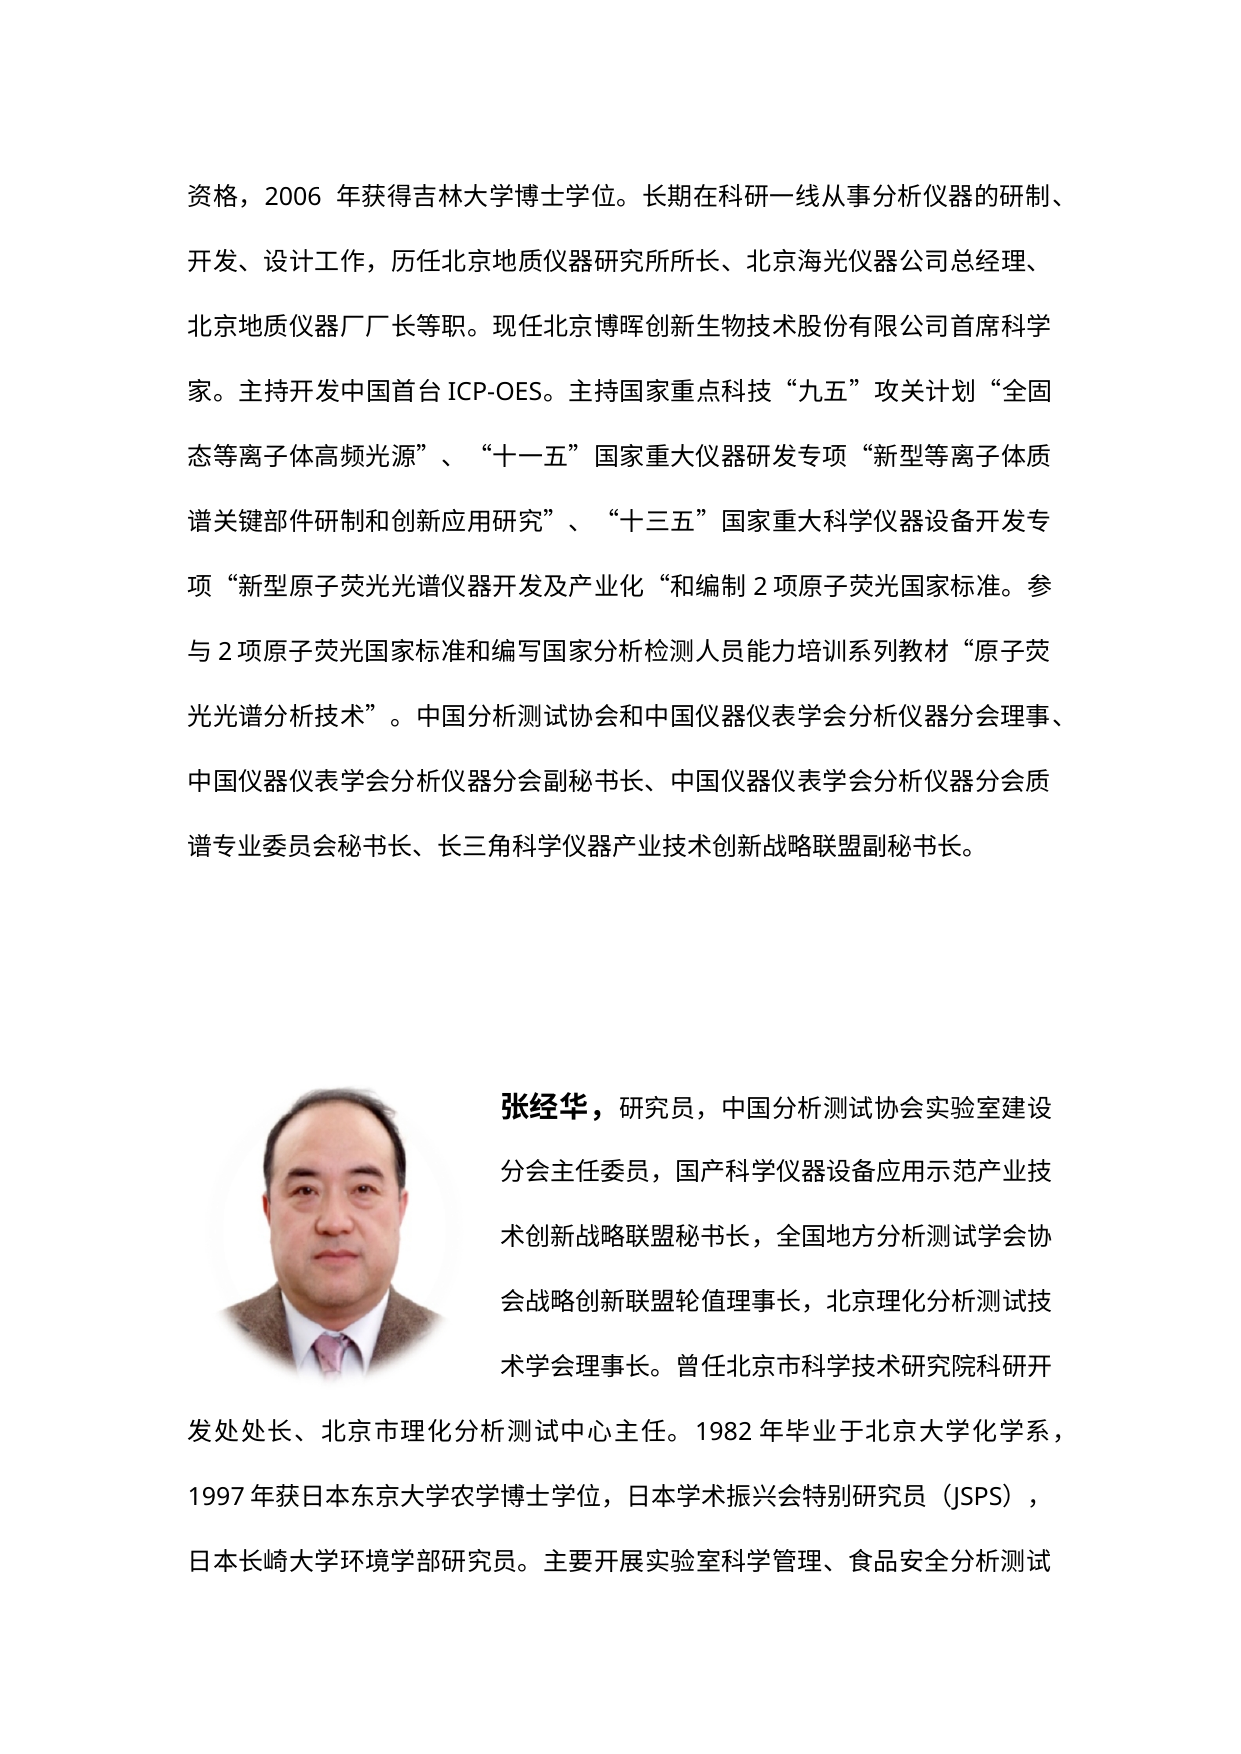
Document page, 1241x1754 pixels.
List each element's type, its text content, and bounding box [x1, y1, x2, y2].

picture [187, 1072, 482, 1390]
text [187, 1072, 1053, 1592]
